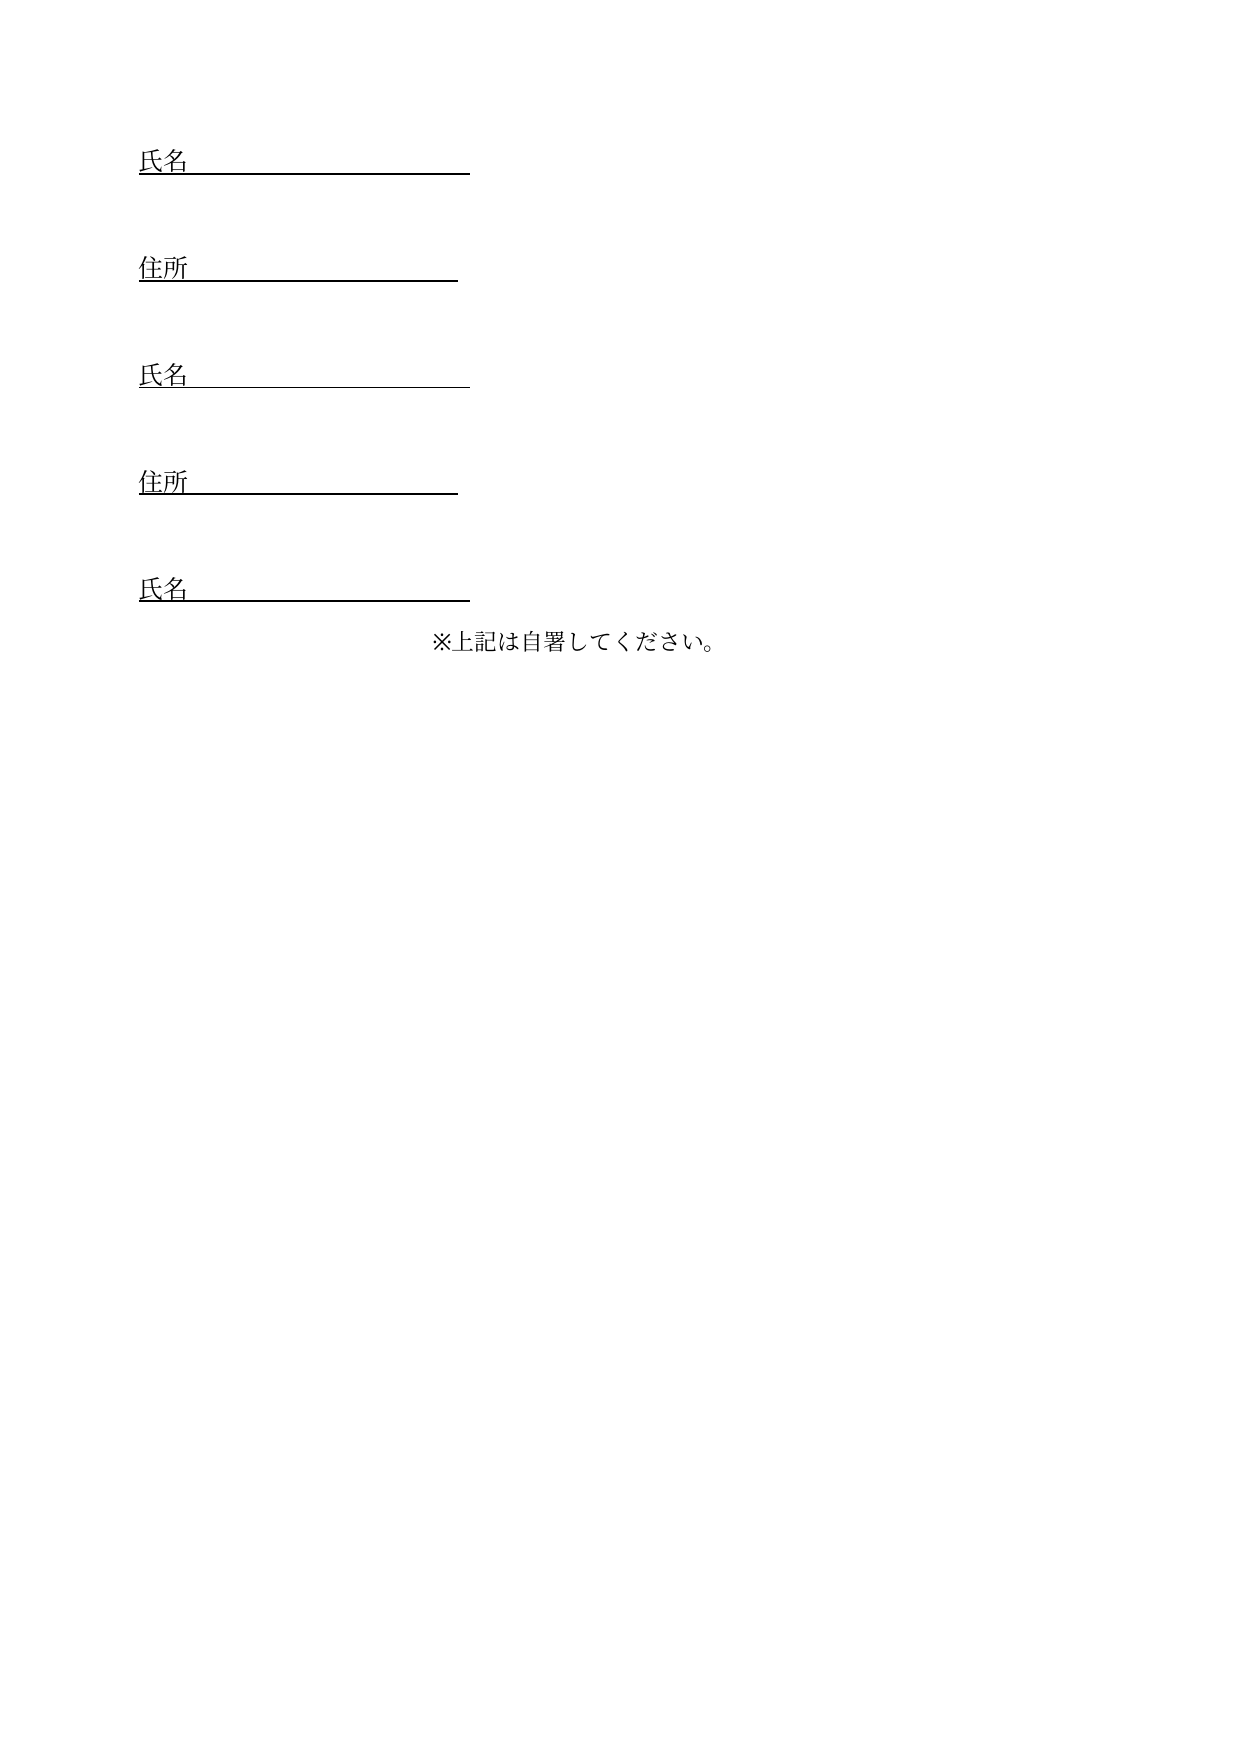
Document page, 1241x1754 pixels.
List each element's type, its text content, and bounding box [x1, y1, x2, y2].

text 氏名 [89, 124, 1152, 196]
text 氏名 [89, 338, 1152, 409]
text 住所 [89, 231, 1152, 302]
text 住所 [89, 445, 1152, 516]
text 氏名 [89, 552, 1152, 623]
text ※上記は自署してください。 [89, 623, 1152, 659]
